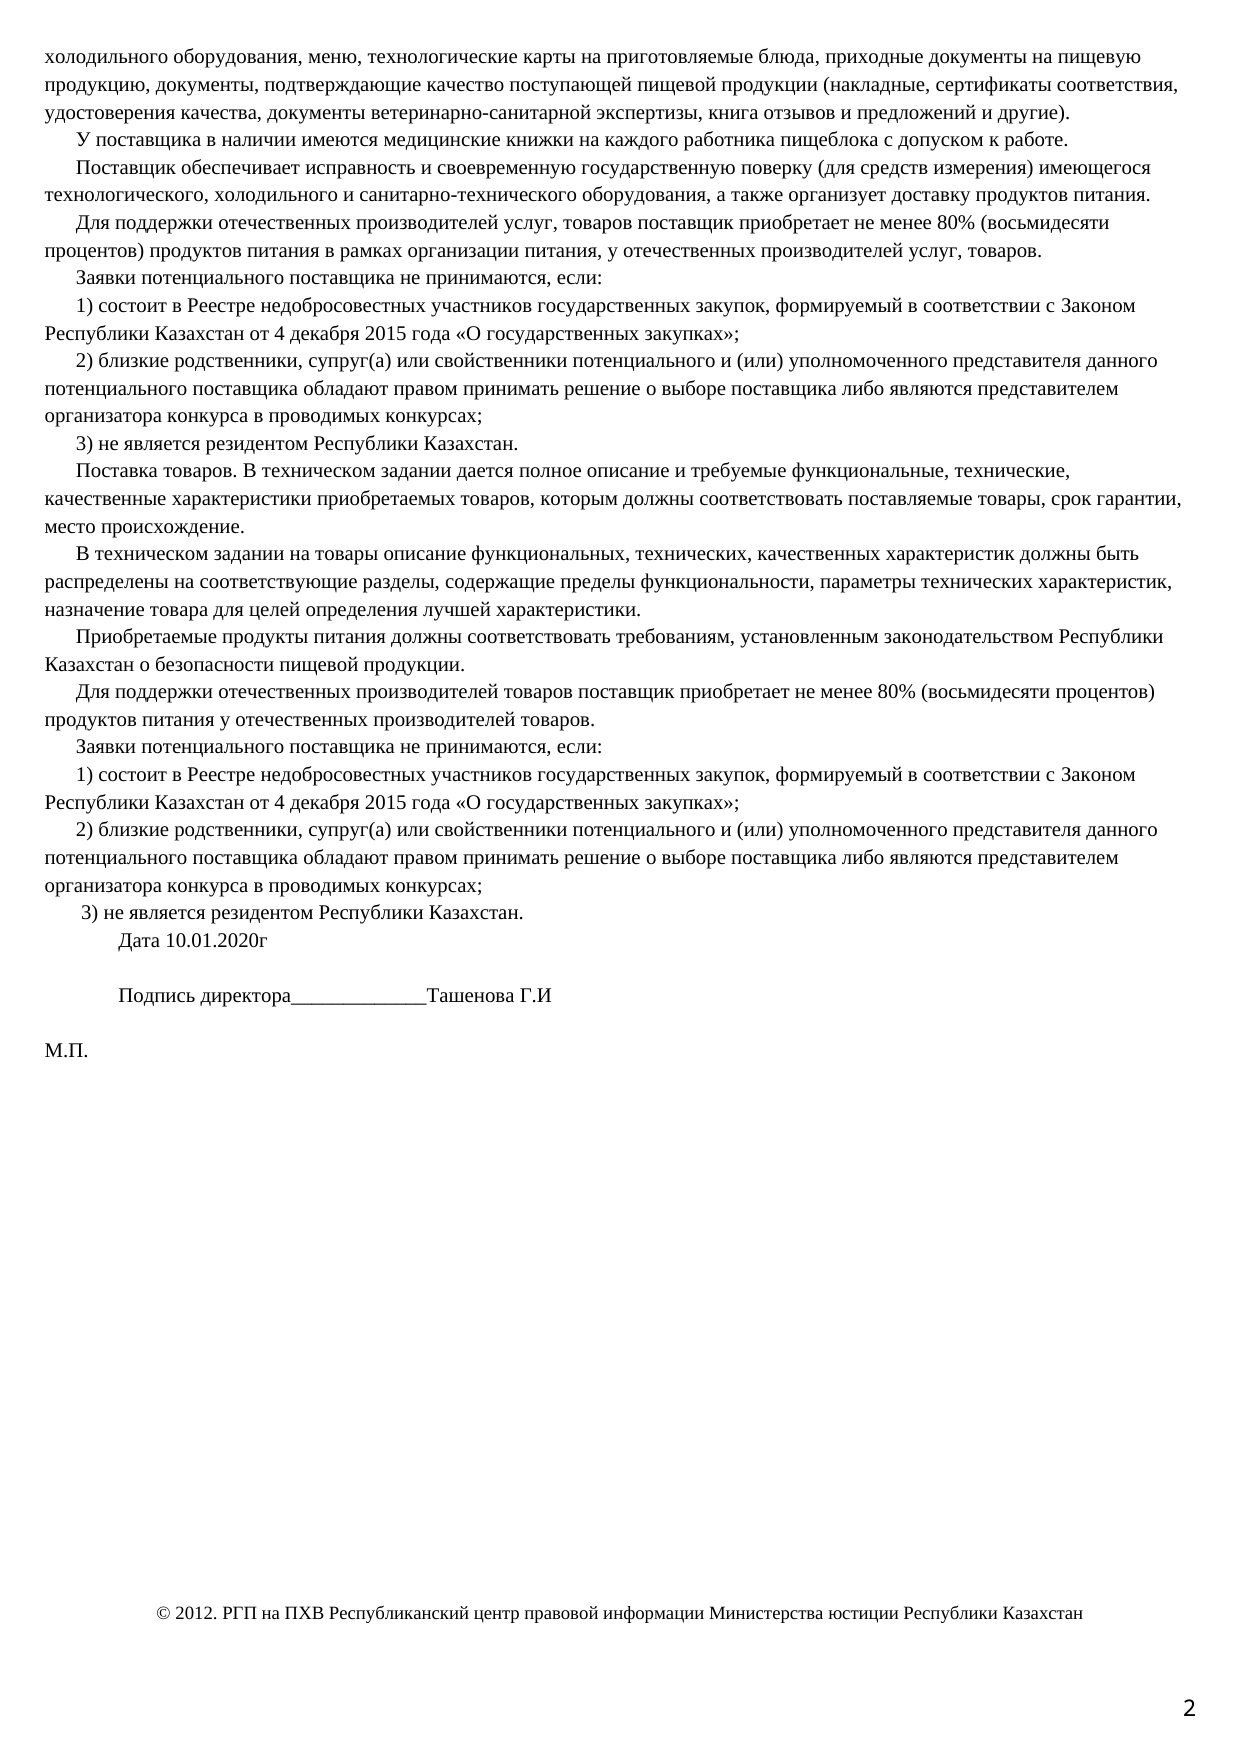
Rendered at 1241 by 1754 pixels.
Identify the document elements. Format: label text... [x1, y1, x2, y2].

text Дата 10.01.2020г [44, 928, 1196, 952]
text © 2012. РГП на ПХВ Республиканский центр правовой информации Министерства юстиции Республики Казахстан [44, 1602, 1196, 1624]
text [44, 44, 1196, 924]
text Подпись директора_____________Ташенова Г.И [44, 983, 1196, 1007]
text М.П. [44, 1038, 1196, 1098]
